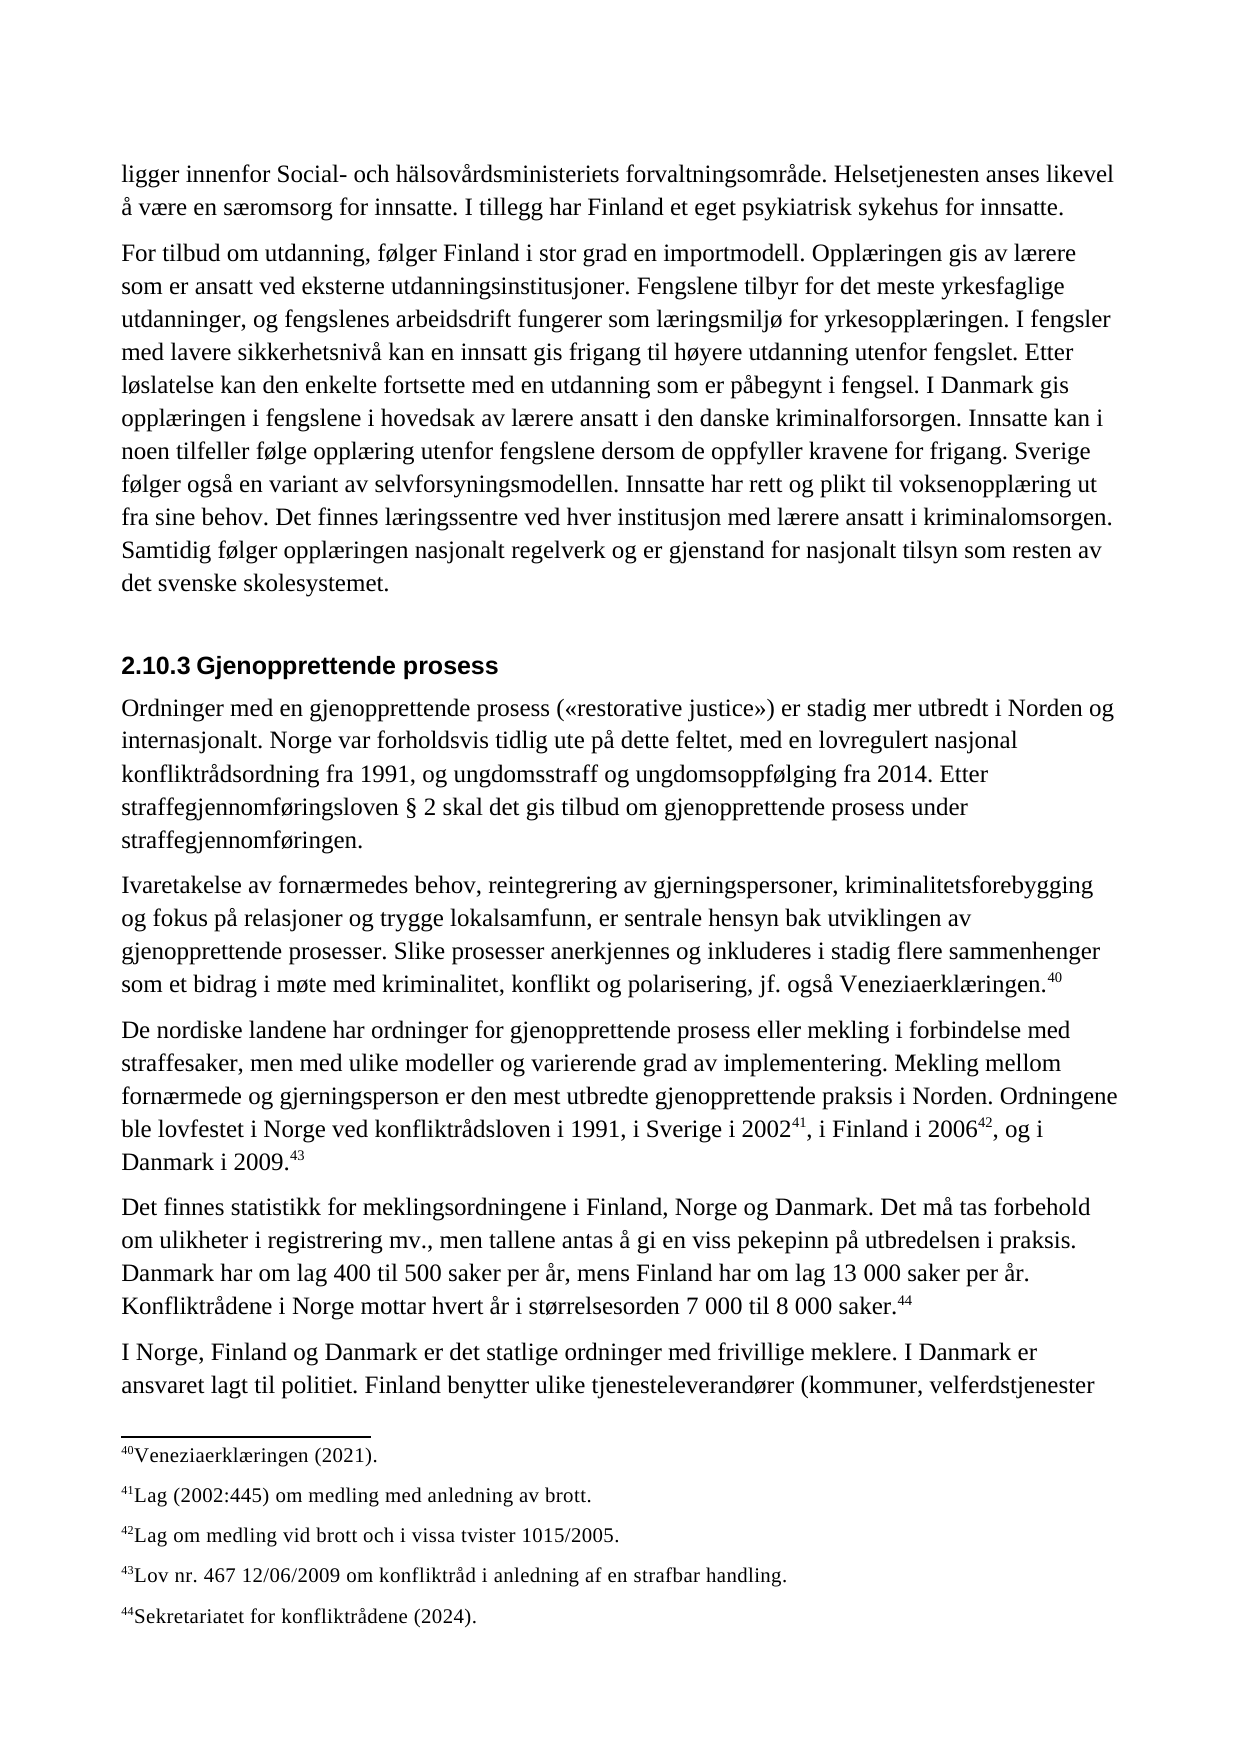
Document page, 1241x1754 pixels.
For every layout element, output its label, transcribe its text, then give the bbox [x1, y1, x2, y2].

text Det finnes statistikk for meklingsordningene i Finland, Norge og Danmark. Det må tas forbehold om ulikheter i registrering mv., men tallene antas å gi en viss pekepinn på utbredelsen i praksis. Danmark har om lag 400 til 500 saker per år, mens Finland har om lag 13 000 saker per år. Konfliktrådene i Norge mottar hvert år i størrelsesorden 7 000 til 8 000 saker. [121, 1192, 1119, 1320]
subtitle Gjenopprettende prosess [121, 651, 1119, 680]
text For tilbud om utdanning, følger Finland i stor grad en importmodell. Opplæringen gis av lærere som er ansatt ved eksterne utdanningsinstitusjoner. Fengslene tilbyr for det meste yrkesfaglige utdanninger, og fengslenes arbeidsdrift fungerer som læringsmiljø for yrkesopplæringen. I fengsler med lavere sikkerhetsnivå kan en innsatt gis frigang til høyere utdanning utenfor fengslet. Etter løslatelse kan den enkelte fortsette med en utdanning som er påbegynt i fengsel. I Danmark gis opplæringen i fengslene i hovedsak av lærere ansatt i den danske kriminalforsorgen. Innsatte kan i noen tilfeller følge opplæring utenfor fengslene dersom de oppfyller kravene for frigang. Sverige følger også en variant av selvforsyningsmodellen. Innsatte har rett og plikt til voksenopplæring ut fra sine behov. Det finnes læringssentre ved hver institusjon med lærere ansatt i kriminalomsorgen. Samtidig følger opplæringen nasjonalt regelverk og er gjenstand for nasjonalt tilsyn som resten av det svenske skolesystemet. [121, 238, 1119, 597]
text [121, 1337, 1119, 1399]
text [121, 159, 1119, 221]
text Ordninger med en gjenopprettende prosess («restorative justice») er stadig mer utbredt i Norden og internasjonalt. Norge var forholdsvis tidlig ute på dette feltet, med en lovregulert nasjonal konfliktrådsordning fra 1991, og ungdomsstraff og ungdomsoppfølging fra 2014. Etter straffegjennomføringsloven § 2 skal det gis tilbud om gjenopprettende prosess under straffegjennomføringen. [121, 693, 1119, 853]
text Ivaretakelse av fornærmedes behov, reintegrering av gjerningspersoner, kriminalitetsforebygging og fokus på relasjoner og trygge lokalsamfunn, er sentrale hensyn bak utviklingen av gjenopprettende prosesser. Slike prosesser anerkjennes og inkluderes i stadig flere sammenhenger som et bidrag i møte med kriminalitet, konflikt og polarisering, jf. også Veneziaerklæringen. [121, 870, 1119, 998]
text De nordiske landene har ordninger for gjenopprettende prosess eller mekling i forbindelse med straffesaker, men med ulike modeller og varierende grad av implementering. Mekling mellom fornærmede og gjerningsperson er den mest utbredte gjenopprettende praksis i Norden. Ordningene ble lovfestet i Norge ved konfliktrådsloven i 1991, i Sverige i 2002, i Finland i 2006, og i Danmark i 2009. [121, 1015, 1119, 1176]
